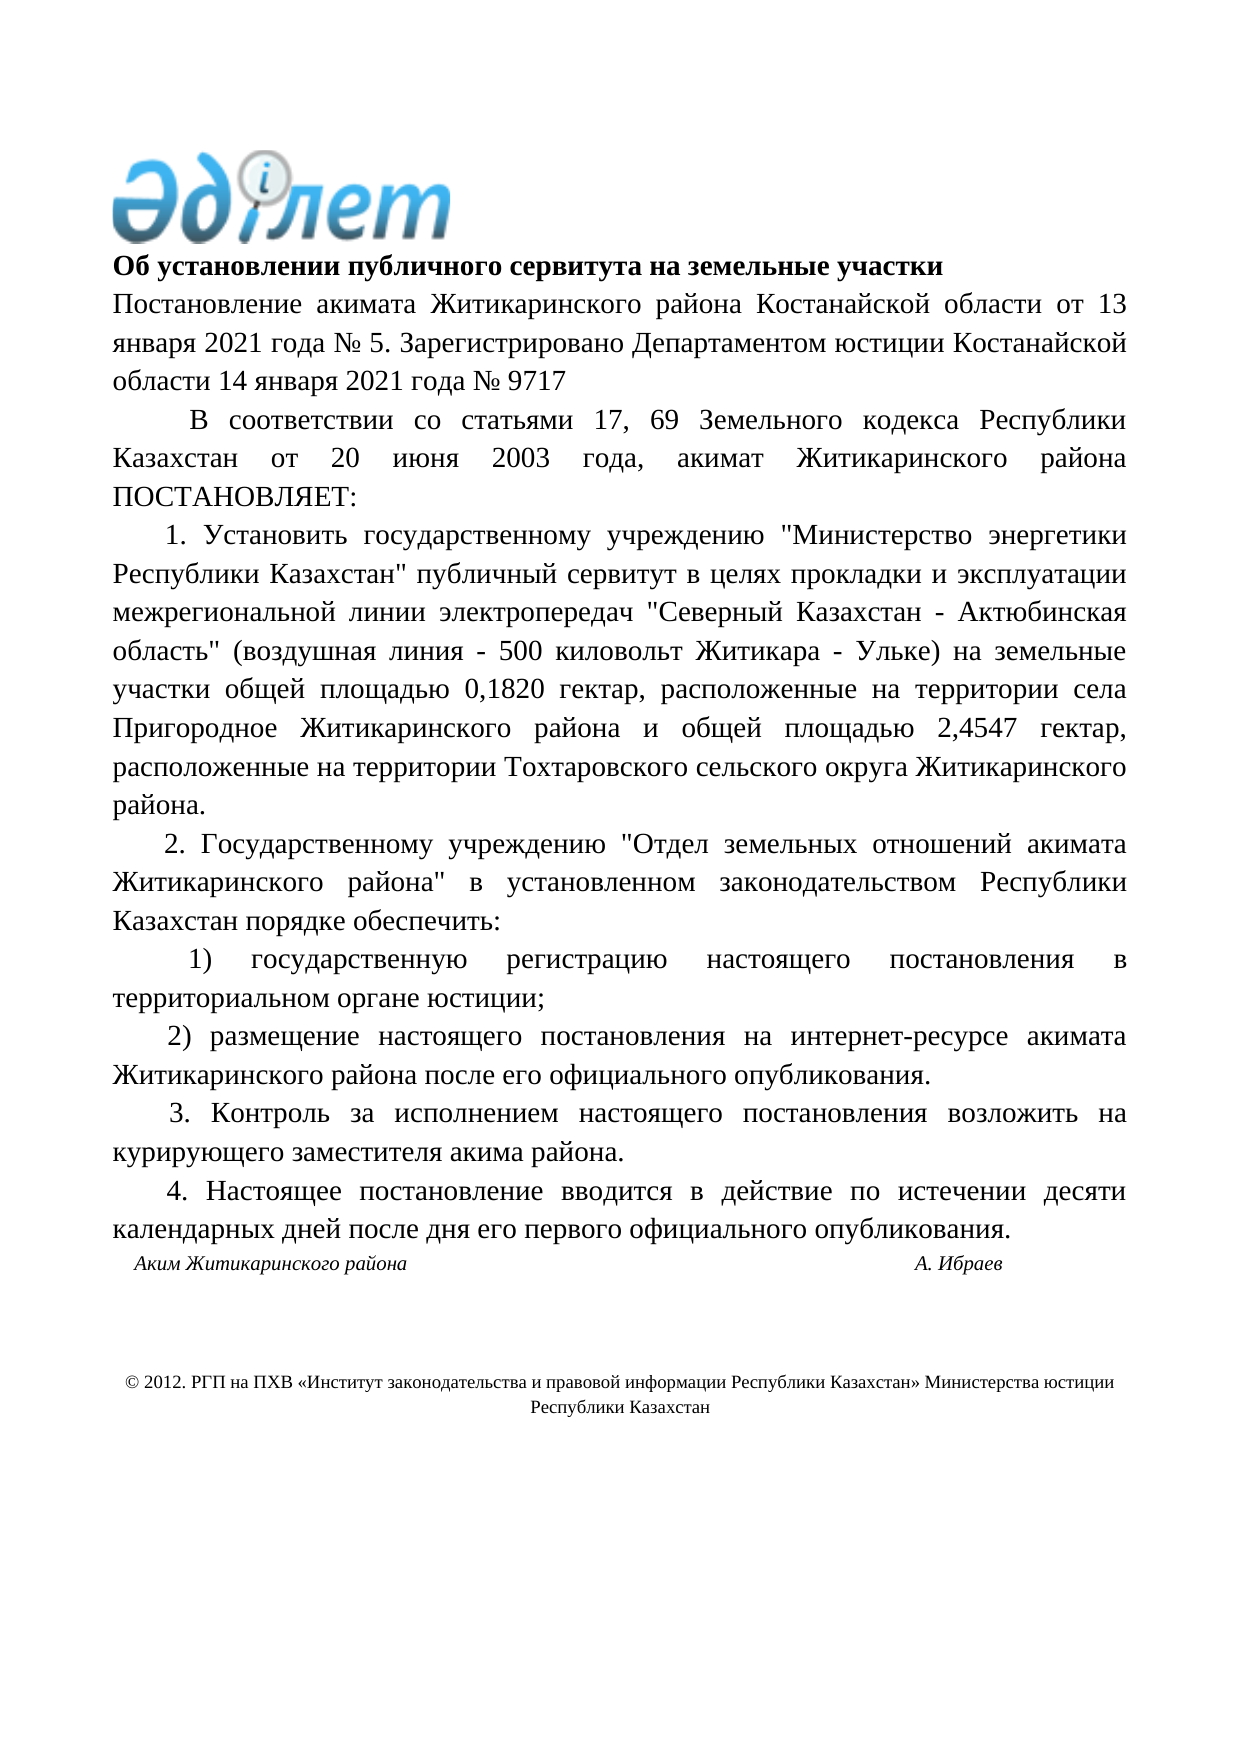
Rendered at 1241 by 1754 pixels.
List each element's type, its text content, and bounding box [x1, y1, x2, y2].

text Постановление акимата Житикаринского района Костанайской области от 13 января 2021 года № 5. Зарегистрировано Департаментом юстиции Костанайской области 14 января 2021 года № 9717 [112, 286, 1128, 397]
picture [112, 150, 451, 244]
text 1. Установить государственному учреждению "Министерство энергетики Республики Казахстан" публичный сервитут в целях прокладки и эксплуатации межрегиональной линии электропередач "Северный Казахстан - Актюбинская область" (воздушная линия - 500 киловольт Житикара - Ульке) на земельные участки общей площадью 0,1820 гектар, расположенные на территории села Пригородное Житикаринского района и общей площадью 2,4547 гектар, расположенные на территории Тохтаровского сельского округа Житикаринского района. [112, 517, 1128, 821]
text 1) государственную регистрацию настоящего постановления в территориальном органе юстиции; [112, 941, 1128, 1013]
text В соответствии со статьями 17, 69 Земельного кодекса Республики Казахстан от 20 июня 2003 года, акимат Житикаринского района ПОСТАНОВЛЯЕТ: [112, 402, 1128, 512]
text Об установлении публичного сервитута на земельные участки [112, 248, 1128, 281]
text 3. Контроль за исполнением настоящего постановления возложить на курирующего заместителя акима района. [112, 1096, 1128, 1168]
table_header А. Ибраев [913, 1250, 1240, 1281]
text 4. Настоящее постановление вводится в действие по истечении десяти календарных дней после дня его первого официального опубликования. [112, 1173, 1128, 1245]
text 2. Государственному учреждению "Отдел земельных отношений акимата Житикаринского района" в установленном законодательством Республики Казахстан порядке обеспечить: [112, 826, 1128, 936]
table_header Аким Житикаринского района [101, 1250, 913, 1281]
text 2) размещение настоящего постановления на интернет-ресурсе акимата Житикаринского района после его официального опубликования. [112, 1018, 1128, 1091]
text © 2012. РГП на ПХВ «Институт законодательства и правовой информации Республики Казахстан» Министерства юстиции Республики Казахстан [112, 1371, 1128, 1418]
